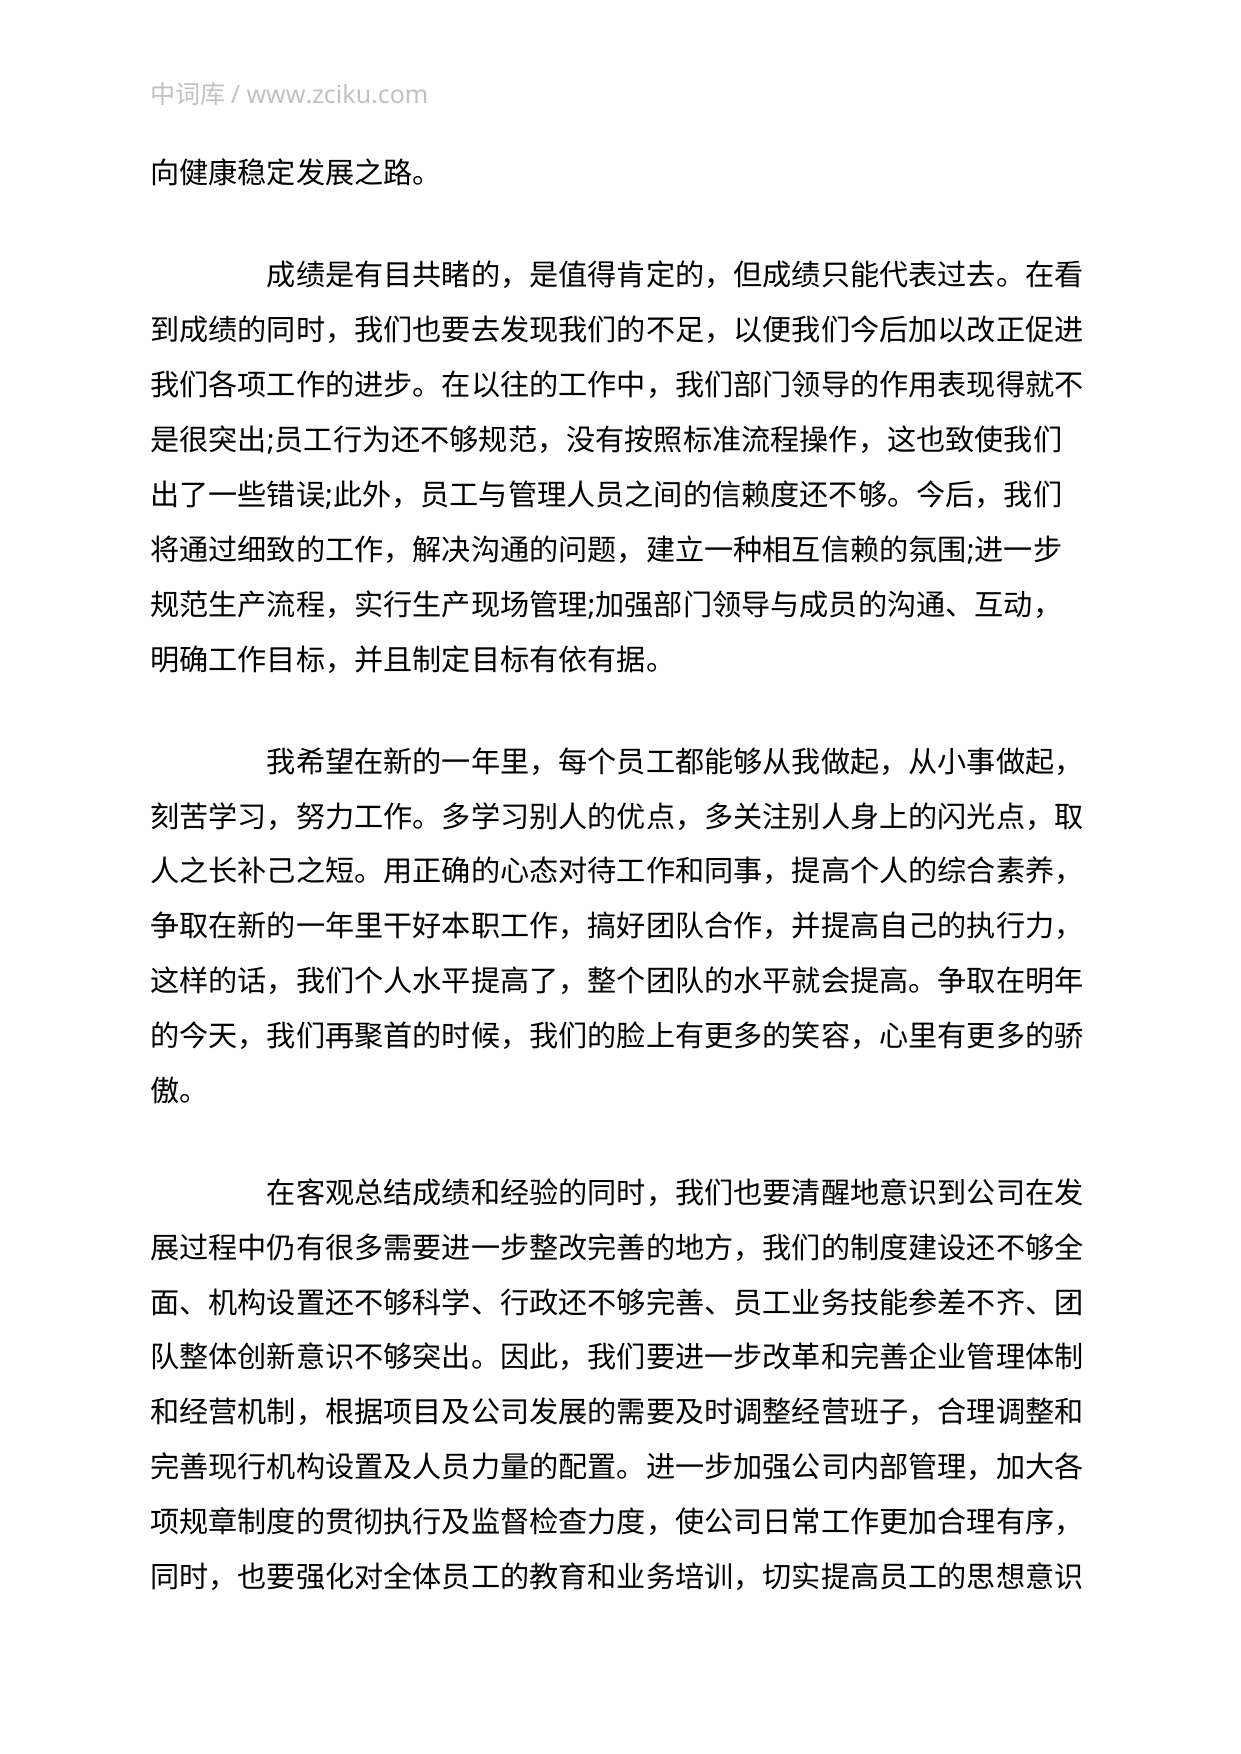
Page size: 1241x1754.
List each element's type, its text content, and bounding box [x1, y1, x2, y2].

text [150, 150, 1090, 192]
text 成绩是有目共睹的，是值得肯定的，但成绩只能代表过去。在看到成绩的同时，我们也要去发现我们的不足，以便我们今后加以改正促进我们各项工作的进步。在以往的工作中，我们部门领导的作用表现得就不是很突出;员工行为还不够规范，没有按照标准流程操作，这也致使我们出了一些错误;此外，员工与管理人员之间的信赖度还不够。今后，我们将通过细致的工作，解决沟通的问题，建立一种相互信赖的氛围;进一步规范生产流程，实行生产现场管理;加强部门领导与成员的沟通、互动，明确工作目标，并且制定目标有依有据。 [150, 252, 1090, 679]
text 我希望在新的一年里，每个员工都能够从我做起，从小事做起，刻苦学习，努力工作。多学习别人的优点，多关注别人身上的闪光点，取人之长补己之短。用正确的心态对待工作和同事，提高个人的综合素养，争取在新的一年里干好本职工作，搞好团队合作，并提高自己的执行力，这样的话，我们个人水平提高了，整个团队的水平就会提高。争取在明年的今天，我们再聚首的时候，我们的脸上有更多的笑容，心里有更多的骄傲。 [150, 738, 1090, 1110]
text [150, 1169, 1090, 1596]
